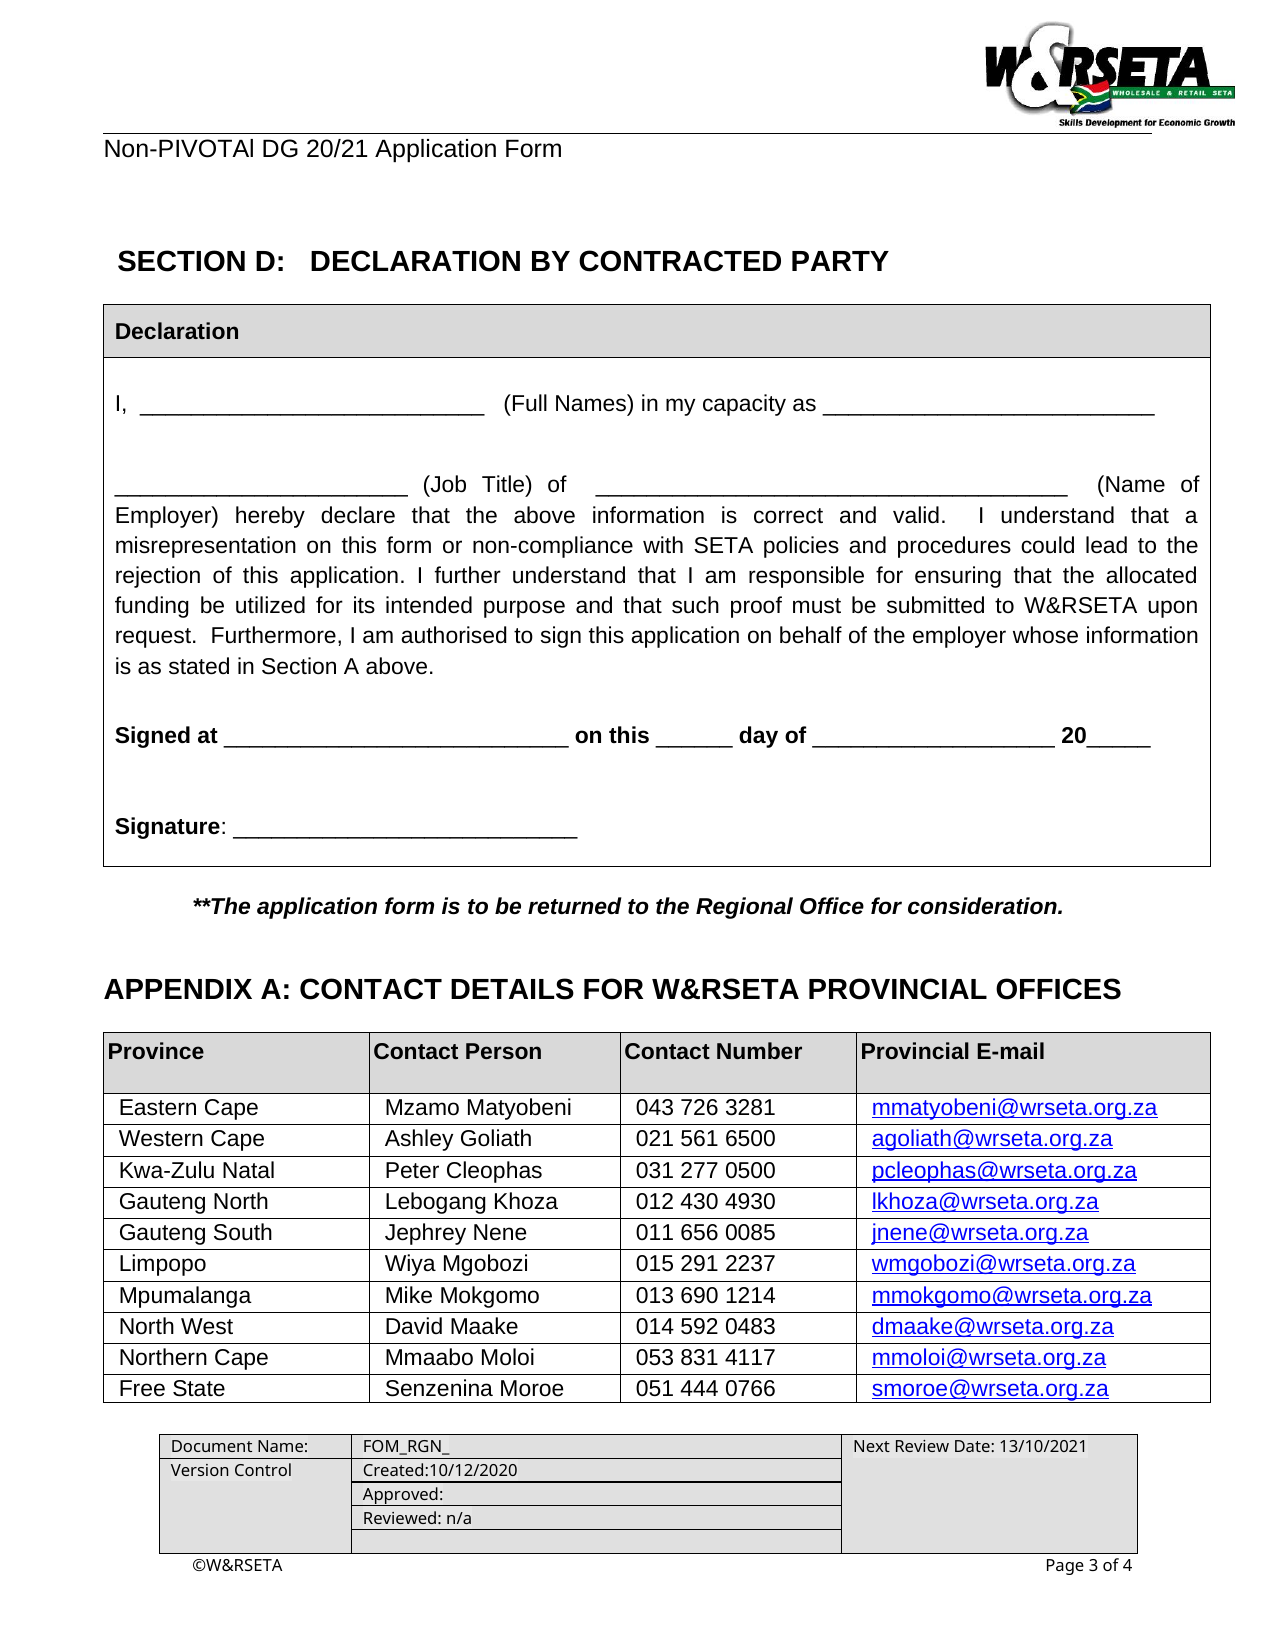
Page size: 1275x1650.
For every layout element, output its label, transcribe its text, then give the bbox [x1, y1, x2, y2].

table_cell Senzenina Moroe [370, 1375, 620, 1402]
table_cell Mpumalanga [104, 1282, 369, 1312]
table_cell pcleophas@wrseta.org.za [857, 1157, 1210, 1187]
table_cell lkhoza@wrseta.org.za [857, 1188, 1210, 1218]
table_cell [857, 1375, 1210, 1402]
table_cell Mzamo Matyobeni [370, 1094, 620, 1124]
table_cell mmoloi@wrseta.org.za [857, 1344, 1210, 1374]
table_cell Wiya Mgobozi [370, 1250, 620, 1281]
table_cell Peter Cleophas [370, 1157, 620, 1187]
table_cell mmokgomo@wrseta.org.za [857, 1282, 1210, 1312]
table_cell Lebogang Khoza [370, 1188, 620, 1218]
table_cell 013 690 1214 [621, 1282, 856, 1312]
table_cell 011 656 0085 [621, 1219, 856, 1249]
table_cell 031 277 0500 [621, 1157, 856, 1187]
table_cell 015 291 2237 [621, 1250, 856, 1281]
table_cell 053 831 4117 [621, 1344, 856, 1374]
table_cell 012 430 4930 [621, 1188, 856, 1218]
table_cell dmaake@wrseta.org.za [857, 1313, 1210, 1343]
table_header Contact Number [621, 1033, 856, 1093]
table_cell Kwa-Zulu Natal [104, 1157, 369, 1187]
text APPENDIX A: CONTACT DETAILS FOR W&RSETA PROVINCIAL OFFICES [103, 972, 1152, 1006]
table_cell 021 561 6500 [621, 1125, 856, 1156]
table_cell North West [104, 1313, 369, 1343]
table_cell 014 592 0483 [621, 1313, 856, 1343]
text SECTION D: DECLARATION BY CONTRACTED PARTY [15, 244, 1152, 278]
table_cell Ashley Goliath [370, 1125, 620, 1156]
table_cell Mmaabo Moloi [370, 1344, 620, 1374]
table_cell 043 726 3281 [621, 1094, 856, 1124]
table_cell I, ___________________________ (Full Names) in my capacity as __________________________ _______________________ (Job Title) of _____________________________________ (Name of Employer) hereby declare that the above information is correct and valid. I understand that a misrepresentation on this form or non-compliance with SETA policies and procedures could lead to the rejection of this application. I further understand that I am responsible for ensuring that the allocated funding be utilized for its intended purpose and that such proof must be submitted to W&RSETA upon request. Furthermore, I am authorised to sign this application on behalf of the employer whose information is as stated in Section A above. Signed at ___________________________ on this ______ day of ___________________ 20_____ Signature: ___________________________ [104, 358, 1210, 866]
table_cell Gauteng North [104, 1188, 369, 1218]
table_cell 051 444 0766 [621, 1375, 856, 1402]
table_header Province [104, 1033, 369, 1093]
table_cell Mike Mokgomo [370, 1282, 620, 1312]
table_cell Northern Cape [104, 1344, 369, 1374]
table_header Contact Person [370, 1033, 620, 1093]
table_cell Eastern Cape [104, 1094, 369, 1124]
table_cell Free State [104, 1375, 369, 1402]
table_cell jnene@wrseta.org.za [857, 1219, 1210, 1249]
table_cell Jephrey Nene [370, 1219, 620, 1249]
table_header Provincial E-mail [857, 1033, 1210, 1093]
table_cell Gauteng South [104, 1219, 369, 1249]
text **The application form is to be returned to the Regional Office for consideration. [192, 893, 1152, 919]
table_cell David Maake [370, 1313, 620, 1343]
table_cell wmgobozi@wrseta.org.za [857, 1250, 1210, 1281]
table_cell Western Cape [104, 1125, 369, 1156]
table_cell agoliath@wrseta.org.za [857, 1125, 1210, 1156]
picture [985, 21, 1236, 128]
table_cell mmatyobeni@wrseta.org.za [857, 1094, 1210, 1124]
table_cell Limpopo [104, 1250, 369, 1281]
table_header Declaration [104, 305, 1210, 357]
